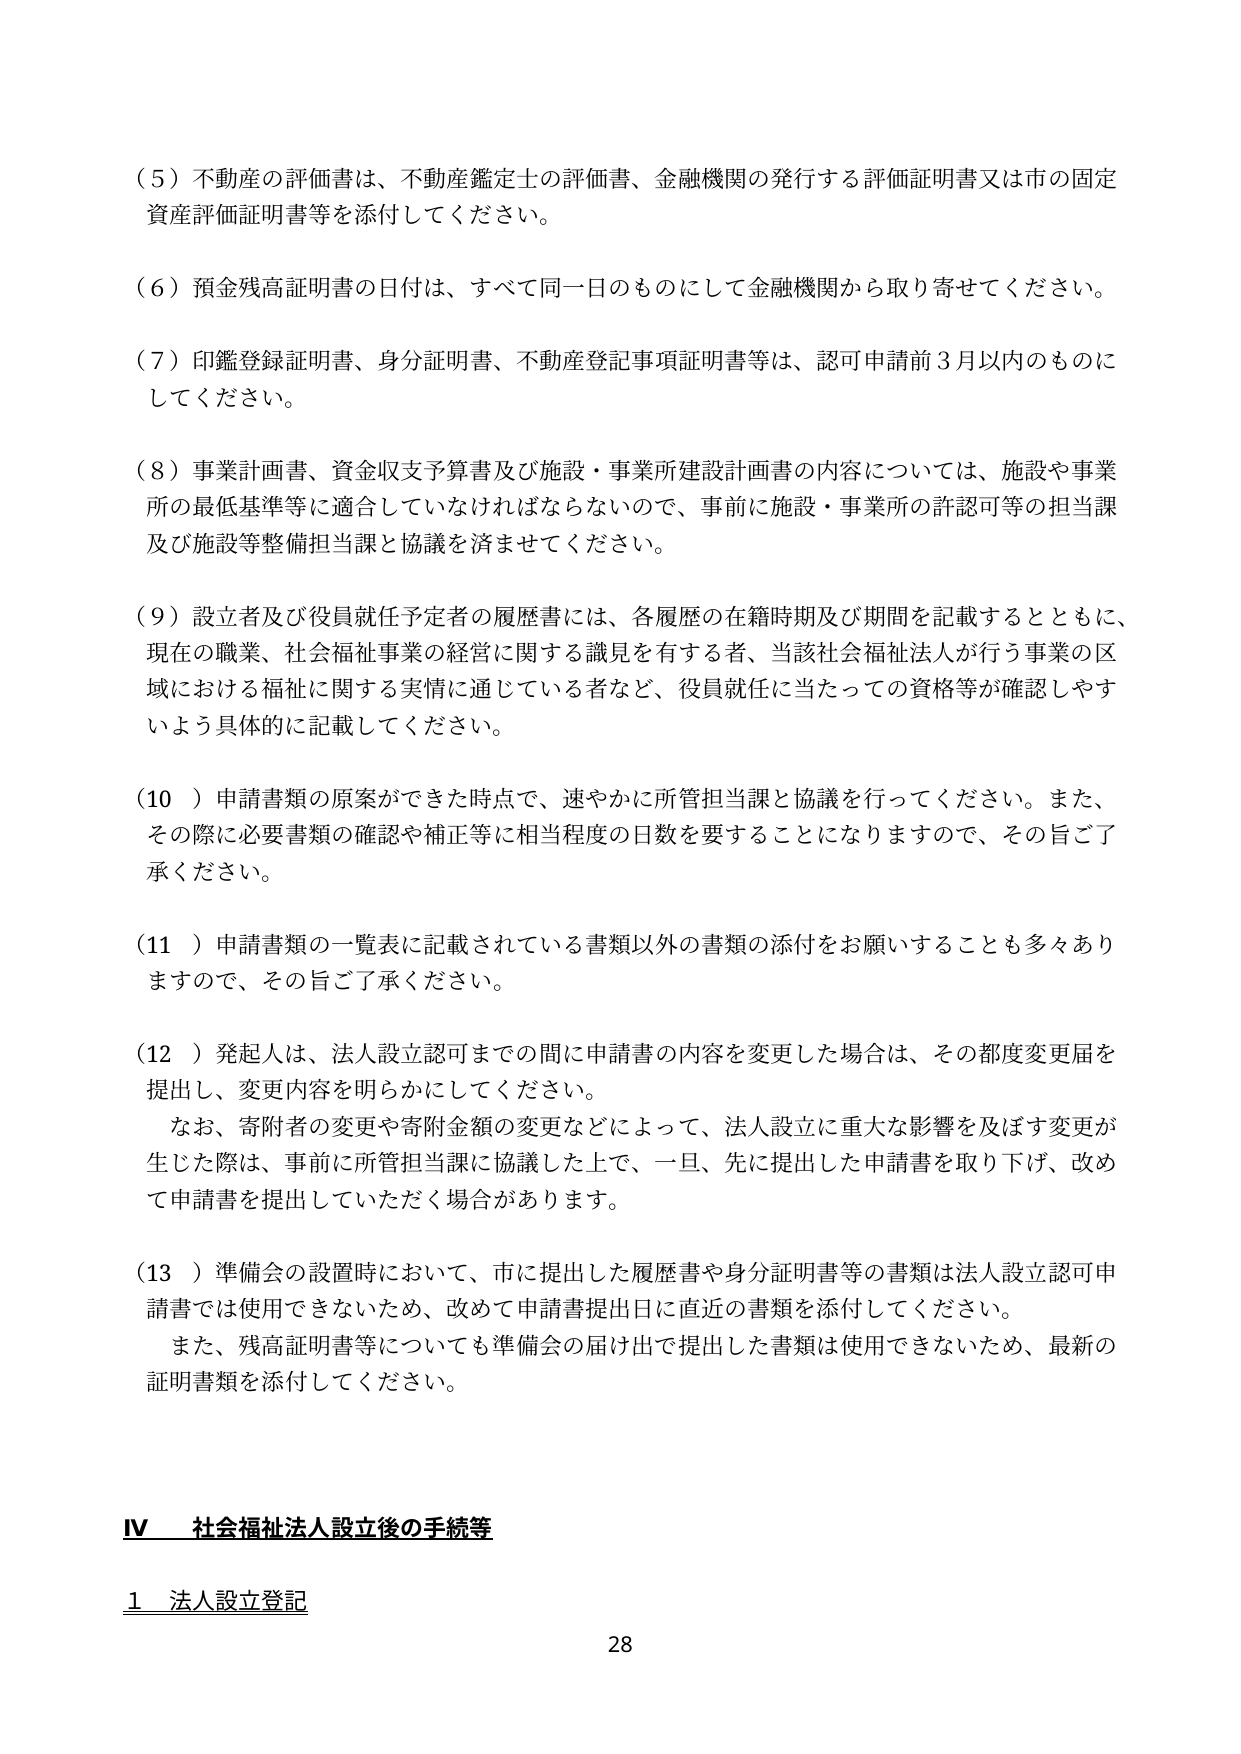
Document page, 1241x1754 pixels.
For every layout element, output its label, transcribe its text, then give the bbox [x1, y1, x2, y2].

text （８）事業計画書、資金収支予算書及び施設・事業所建設計画書の内容については、施設や事業所の最低基準等に適合していなければならないので、事前に施設・事業所の許認可等の担当課及び施設等整備担当課と協議を済ませてください。 [123, 451, 1117, 560]
text （13）準備会の設置時において、市に提出した履歴書や身分証明書等の書類は法人設立認可申請書では使用できないため、改めて申請書提出日に直近の書類を添付してください。 [123, 1253, 1117, 1326]
text また、残高証明書等についても準備会の届け出で提出した書類は使用できないため、最新の証明書類を添付してください。 [143, 1326, 1117, 1399]
text １ 法人設立登記 [123, 1581, 1117, 1618]
text （６）預金残高証明書の日付は、すべて同一日のものにして金融機関から取り寄せてください。 [123, 269, 1117, 305]
text なお、寄附者の変更や寄附金額の変更などによって、法人設立に重大な影響を及ぼす変更が生じた際は、事前に所管担当課に協議した上で、一旦、先に提出した申請書を取り下げ、改めて申請書を提出していただく場合があります。 [143, 1107, 1117, 1217]
text （９）設立者及び役員就任予定者の履歴書には、各履歴の在籍時期及び期間を記載するとともに、現在の職業、社会福祉事業の経営に関する識見を有する者、当該社会福祉法人が行う事業の区域における福祉に関する実情に通じている者など、役員就任に当たっての資格等が確認しやすいよう具体的に記載してください。 [123, 597, 1117, 743]
text （12）発起人は、法人設立認可までの間に申請書の内容を変更した場合は、その都度変更届を提出し、変更内容を明らかにしてください。 [123, 1034, 1117, 1107]
text （５）不動産の評価書は、不動産鑑定士の評価書、金融機関の発行する評価証明書又は市の固定資産評価証明書等を添付してください。 [123, 159, 1117, 232]
text （７）印鑑登録証明書、身分証明書、不動産登記事項証明書等は、認可申請前３月以内のものにしてください。 [123, 342, 1117, 414]
text （11）申請書類の一覧表に記載されている書類以外の書類の添付をお願いすることも多々ありますので、その旨ご了承ください。 [123, 925, 1117, 998]
text Ⅳ 社会福祉法人設立後の手続等 [123, 1508, 1117, 1545]
text （10）申請書類の原案ができた時点で、速やかに所管担当課と協議を行ってください。また、その際に必要書類の確認や補正等に相当程度の日数を要することになりますので、その旨ご了承ください。 [123, 779, 1117, 888]
